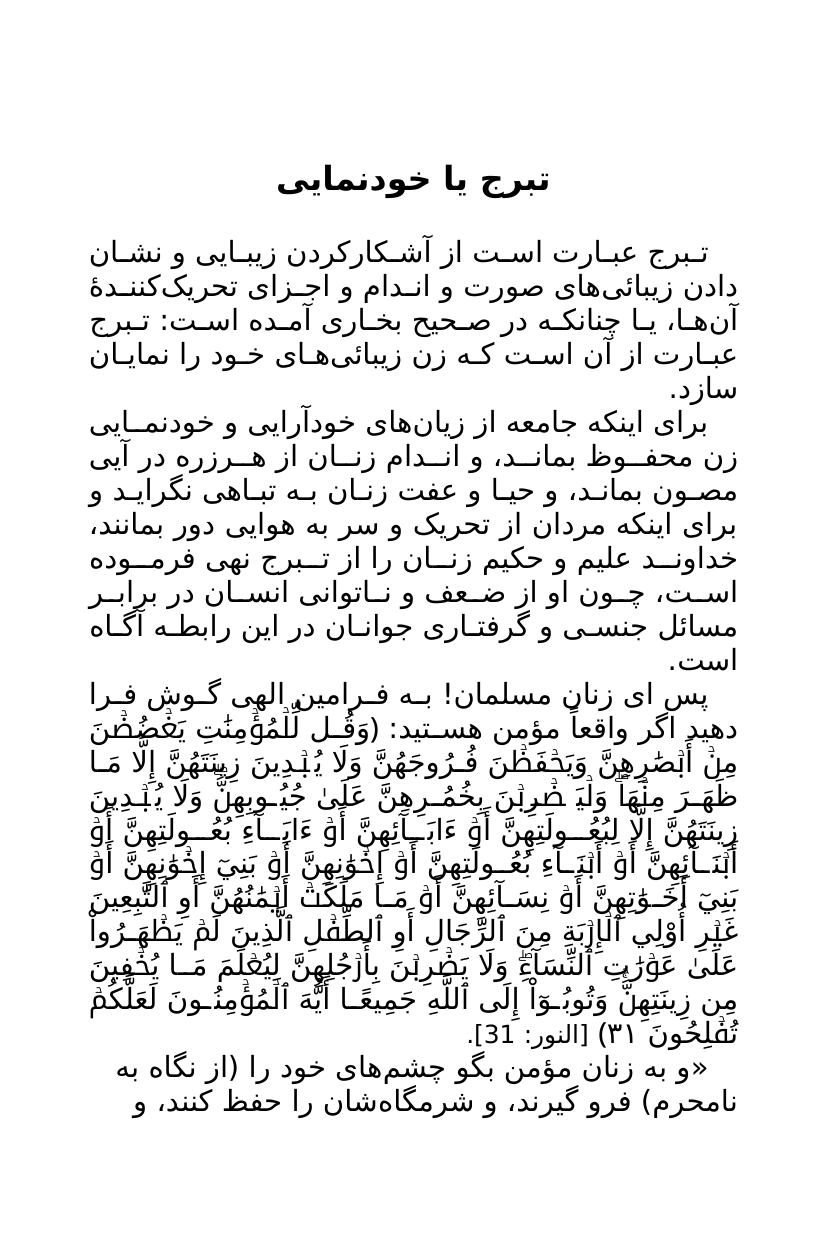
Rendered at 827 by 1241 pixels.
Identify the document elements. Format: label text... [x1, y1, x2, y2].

text برای اینکه جامعه از زیان‌های خودآرایی و خودنمایی زن محفوظ بماند، و اندام زنان از هرزره در آیی مصون بماند، و حیا و عفت زنان به تباهی نگراید و برای اینکه مردان از تحریک و سر به هوایی دور بمانند، خداوند علیم و حکیم زنان را از تبرج نهی فرموده است، چون او از ضعف و ناتوانی انسان در برابر مسائل جنسی و گرفتاری جوانان در این رابطه آگاه است. [89, 405, 738, 677]
text تبرج یا خودنمایی [89, 159, 738, 198]
text تبرج عبارت است از آشکارکردن زیبایی و نشان دادن زیبائی‌های صورت و اندام و اجزای تحریک‌کنندۀ آن‌ها، یا چنانکه در صحیح بخاری آمده است: تبرج عبارت از آن است که زن زیبائی‌های خود را نمایان سازد. [89, 236, 738, 405]
text پس ای زنان مسلمان! به فرامین الهی گوش فرا دهید اگر واقعاً مؤمن هستید: ﴿وَقُل لِّلۡمُؤۡمِنَٰتِ يَغۡضُضۡنَ مِنۡ أَبۡصَٰرِهِنَّ وَيَحۡفَظۡنَ فُرُوجَهُنَّ وَلَا يُبۡدِينَ زِينَتَهُنَّ إِلَّا مَا ظَهَرَ مِنۡهَاۖ وَلۡيَضۡرِبۡنَ بِخُمُرِهِنَّ عَلَىٰ جُيُوبِهِنَّۖ وَلَا يُبۡدِينَ زِينَتَهُنَّ إِلَّا لِبُعُولَتِهِنَّ أَوۡ ءَابَآئِهِنَّ أَوۡ ءَابَآءِ بُعُولَتِهِنَّ أَوۡ أَبۡنَآئِهِنَّ أَوۡ أَبۡنَآءِ بُعُولَتِهِنَّ أَوۡ إِخۡوَٰنِهِنَّ أَوۡ بَنِيٓ إِخۡوَٰنِهِنَّ أَوۡ بَنِيٓ أَخَوَٰتِهِنَّ أَوۡ نِسَآئِهِنَّ أَوۡ مَا مَلَكَتۡ أَيۡمَٰنُهُنَّ أَوِ ٱلتَّٰبِعِينَ غَيۡرِ أُوْلِي ٱلۡإِرۡبَةِ مِنَ ٱلرِّجَالِ أَوِ ٱلطِّفۡلِ ٱلَّذِينَ لَمۡ يَظۡهَرُواْ عَلَىٰ عَوۡرَٰتِ ٱلنِّسَآءِۖ وَلَا يَضۡرِبۡنَ بِأَرۡجُلِهِنَّ لِيُعۡلَمَ مَا يُخۡفِينَ مِن زِينَتِهِنَّۚ وَتُوبُوٓاْ إِلَى ٱللَّهِ جَمِيعًا أَيُّهَ ٱلۡمُؤۡمِنُونَ لَعَلَّكُمۡ تُفۡلِحُونَ ٣١﴾ [النور: 31]. [89, 677, 738, 1051]
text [89, 1051, 738, 1118]
